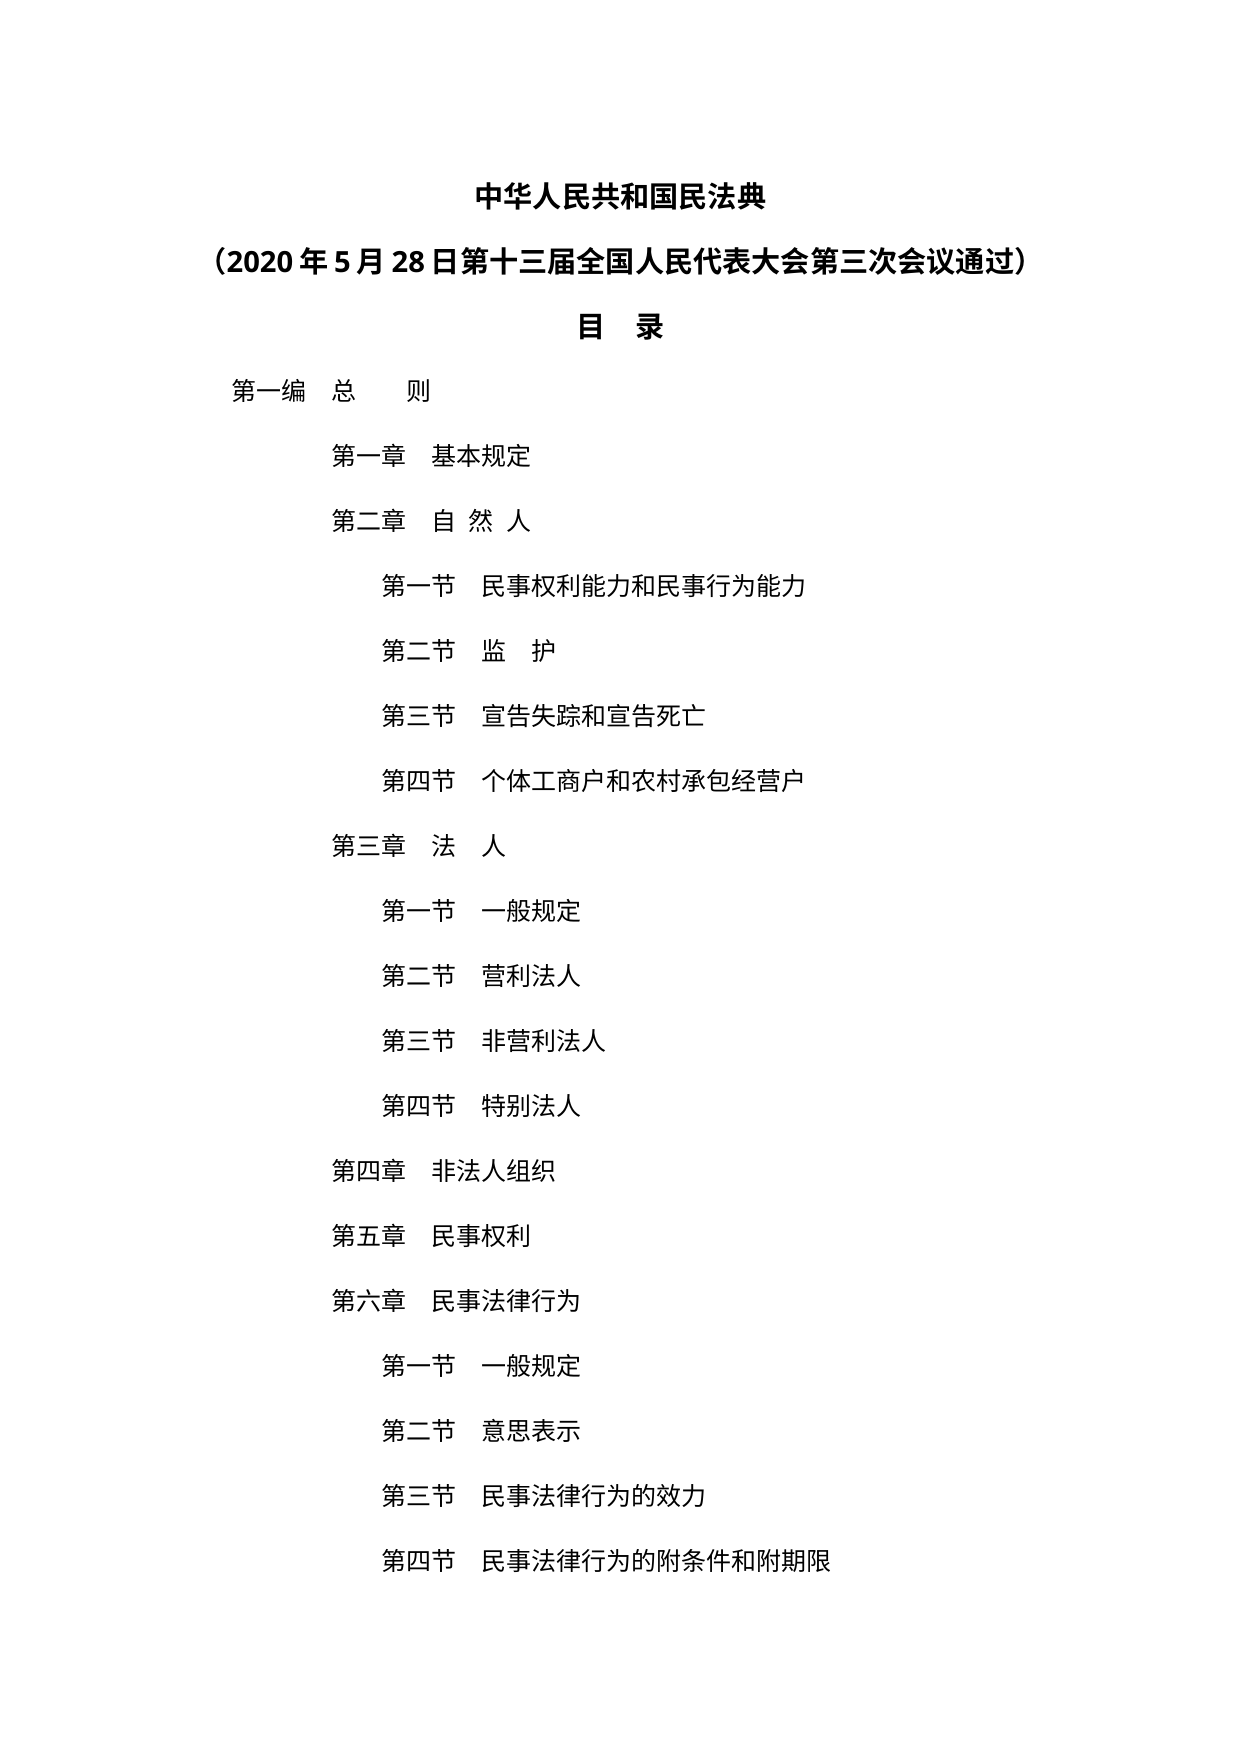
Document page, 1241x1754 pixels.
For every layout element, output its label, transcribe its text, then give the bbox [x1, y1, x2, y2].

text 第一章 基本规定 [187, 422, 1053, 487]
text 第三节 民事法律行为的效力 [187, 1462, 1053, 1527]
text 第六章 民事法律行为 [187, 1267, 1053, 1332]
text 第三章 法 人 [187, 812, 1053, 877]
text 第一编 总 则 [187, 357, 1053, 422]
text 第四节 特别法人 [187, 1072, 1053, 1137]
text 第二章 自 然 人 [187, 487, 1053, 552]
text 第四章 非法人组织 [187, 1137, 1053, 1202]
text 中华人民共和国民法典 [187, 162, 1053, 227]
text 第二节 监 护 [187, 617, 1053, 682]
text 第三节 非营利法人 [187, 1007, 1053, 1072]
text 目 录 [187, 292, 1053, 357]
text 第一节 民事权利能力和民事行为能力 [187, 552, 1053, 617]
text （2020年5月28日第十三届全国人民代表大会第三次会议通过） [187, 227, 1053, 292]
text 第四节 民事法律行为的附条件和附期限 [187, 1527, 1053, 1592]
text 第一节 一般规定 [187, 877, 1053, 942]
text 第五章 民事权利 [187, 1202, 1053, 1267]
text 第一节 一般规定 [187, 1332, 1053, 1397]
text 第三节 宣告失踪和宣告死亡 [187, 682, 1053, 747]
text 第二节 意思表示 [187, 1397, 1053, 1462]
text 第四节 个体工商户和农村承包经营户 [187, 747, 1053, 812]
text 第二节 营利法人 [187, 942, 1053, 1007]
